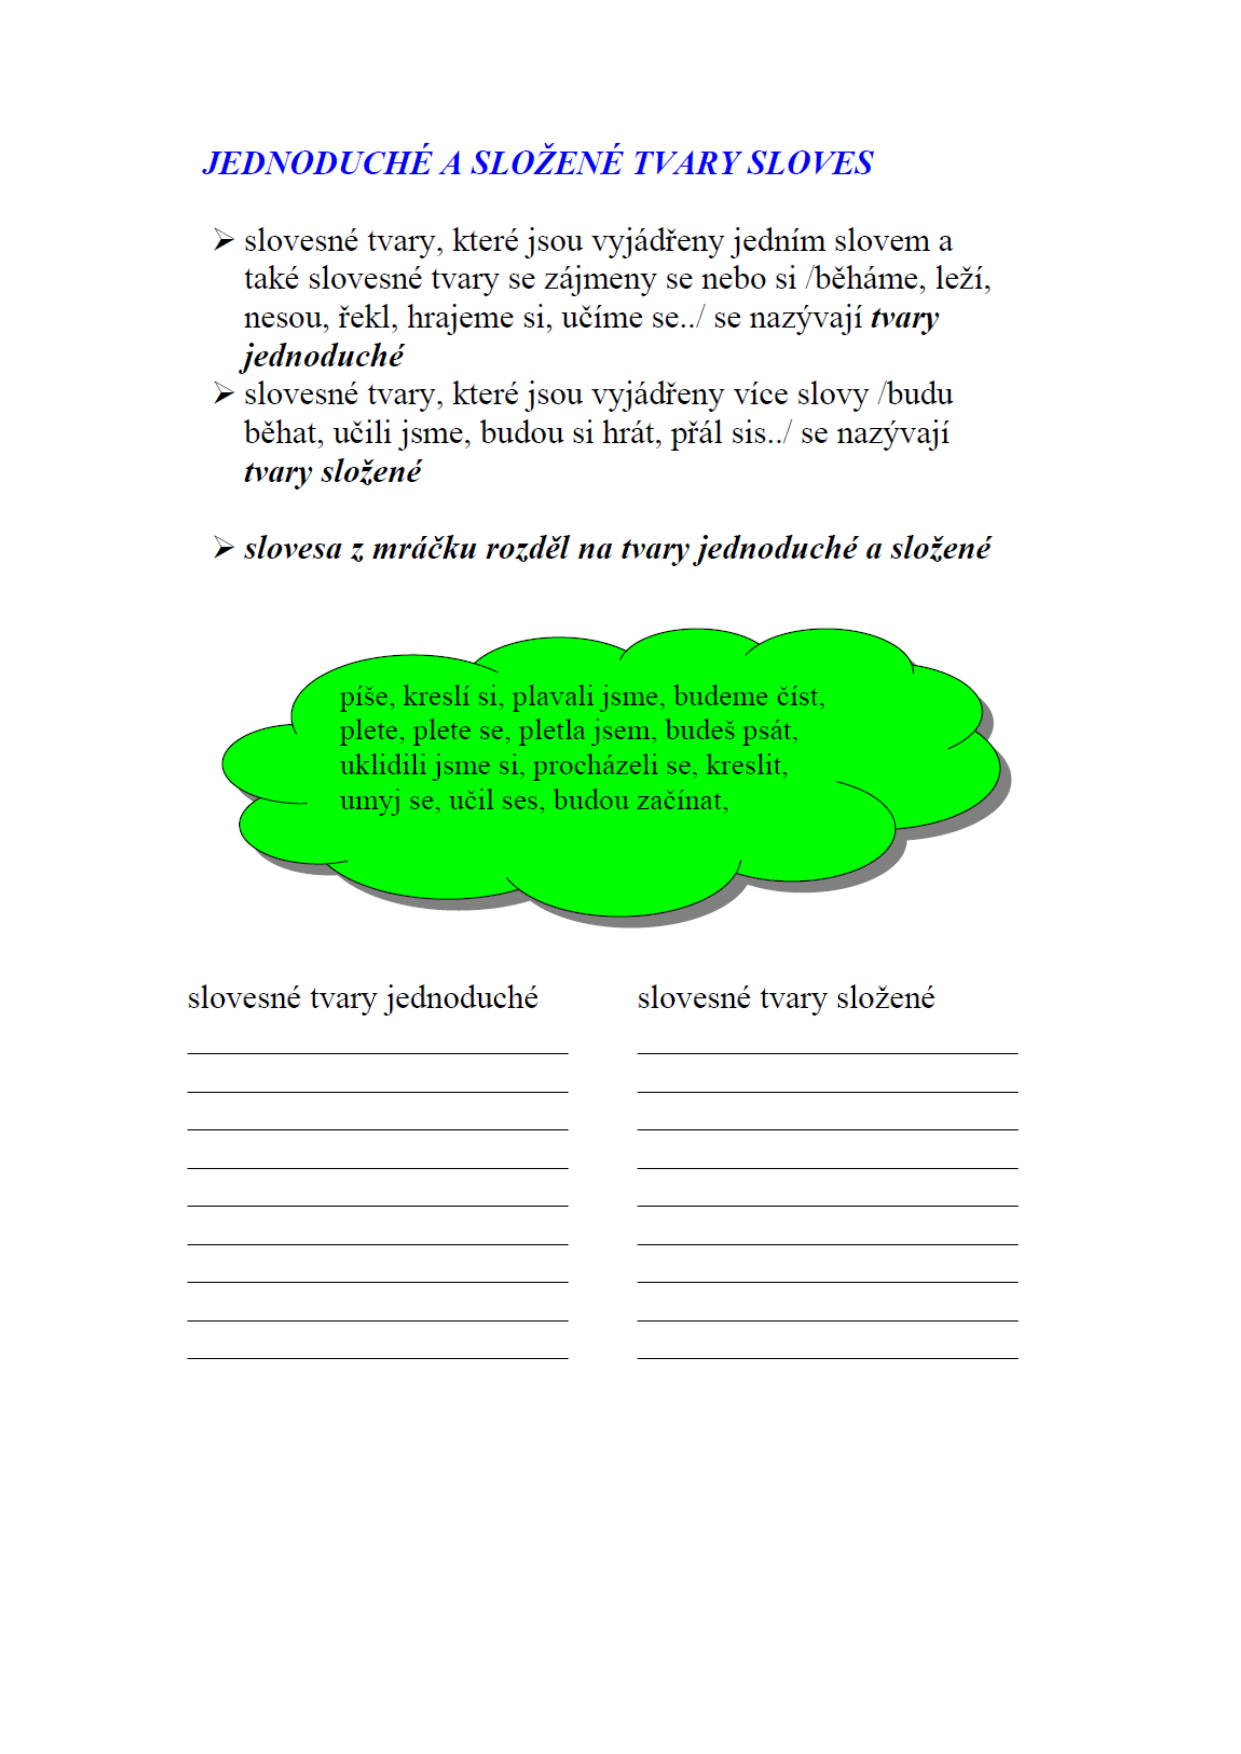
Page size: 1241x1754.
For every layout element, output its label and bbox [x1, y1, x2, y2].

picture [147, 608, 1093, 945]
picture [147, 963, 1093, 1401]
picture [147, 103, 1093, 590]
